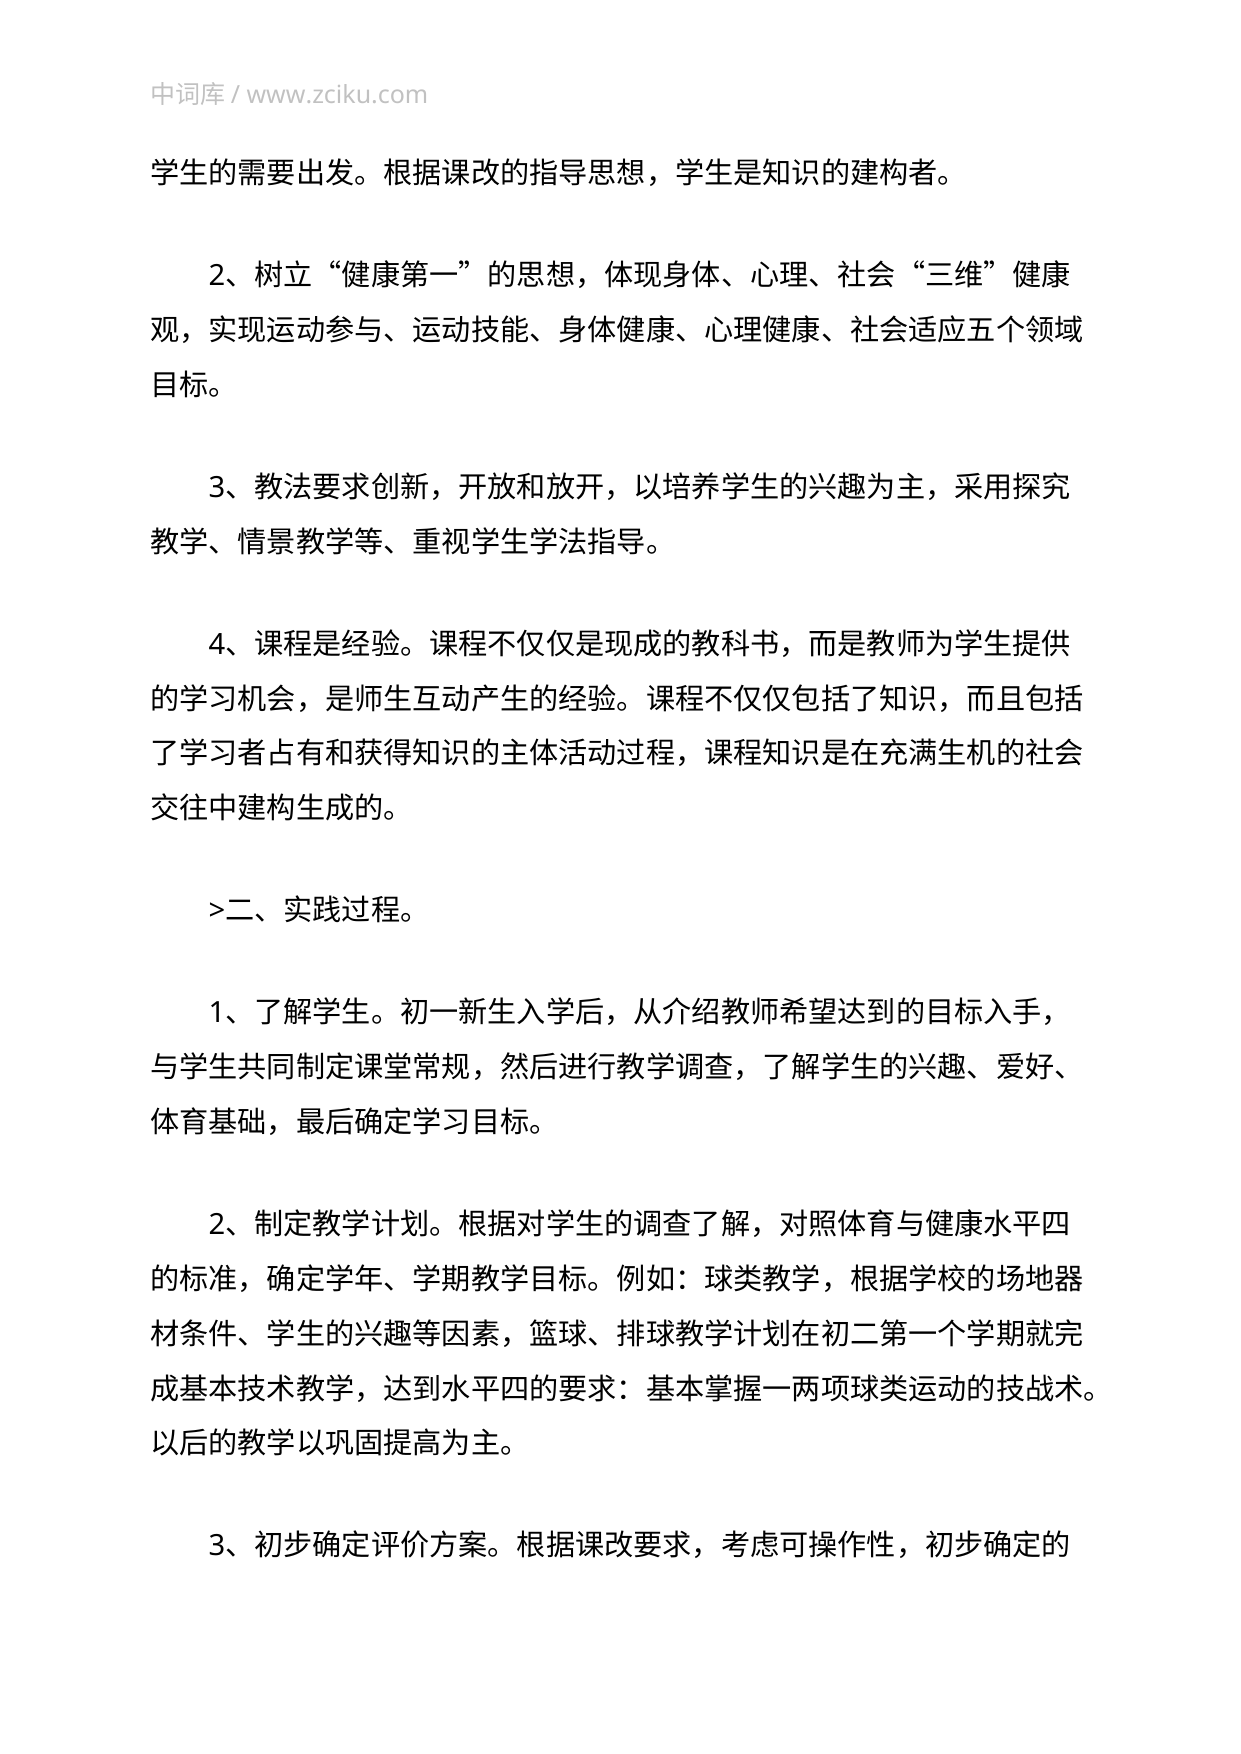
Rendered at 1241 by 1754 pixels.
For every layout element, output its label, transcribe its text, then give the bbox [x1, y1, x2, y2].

text 2、树立“健康第一”的思想，体现身体、心理、社会“三维”健康观，实现运动参与、运动技能、身体健康、心理健康、社会适应五个领域目标。 [150, 252, 1090, 404]
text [150, 150, 1090, 192]
text 3、教法要求创新，开放和放开，以培养学生的兴趣为主，采用探究教学、情景教学等、重视学生学法指导。 [150, 463, 1090, 561]
text 4、课程是经验。课程不仅仅是现成的教科书，而是教师为学生提供的学习机会，是师生互动产生的经验。课程不仅仅包括了知识，而且包括了学习者占有和获得知识的主体活动过程，课程知识是在充满生机的社会交往中建构生成的。 [150, 620, 1090, 827]
text 2、制定教学计划。根据对学生的调查了解，对照体育与健康水平四的标准，确定学年、学期教学目标。例如：球类教学，根据学校的场地器材条件、学生的兴趣等因素，篮球、排球教学计划在初二第一个学期就完成基本技术教学，达到水平四的要求：基本掌握一两项球类运动的技战术。以后的教学以巩固提高为主。 [150, 1200, 1090, 1462]
text 1、了解学生。初一新生入学后，从介绍教师希望达到的目标入手，与学生共同制定课堂常规，然后进行教学调查，了解学生的兴趣、爱好、体育基础，最后确定学习目标。 [150, 989, 1090, 1141]
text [150, 1522, 1090, 1564]
text >二、实践过程。 [150, 887, 1090, 929]
